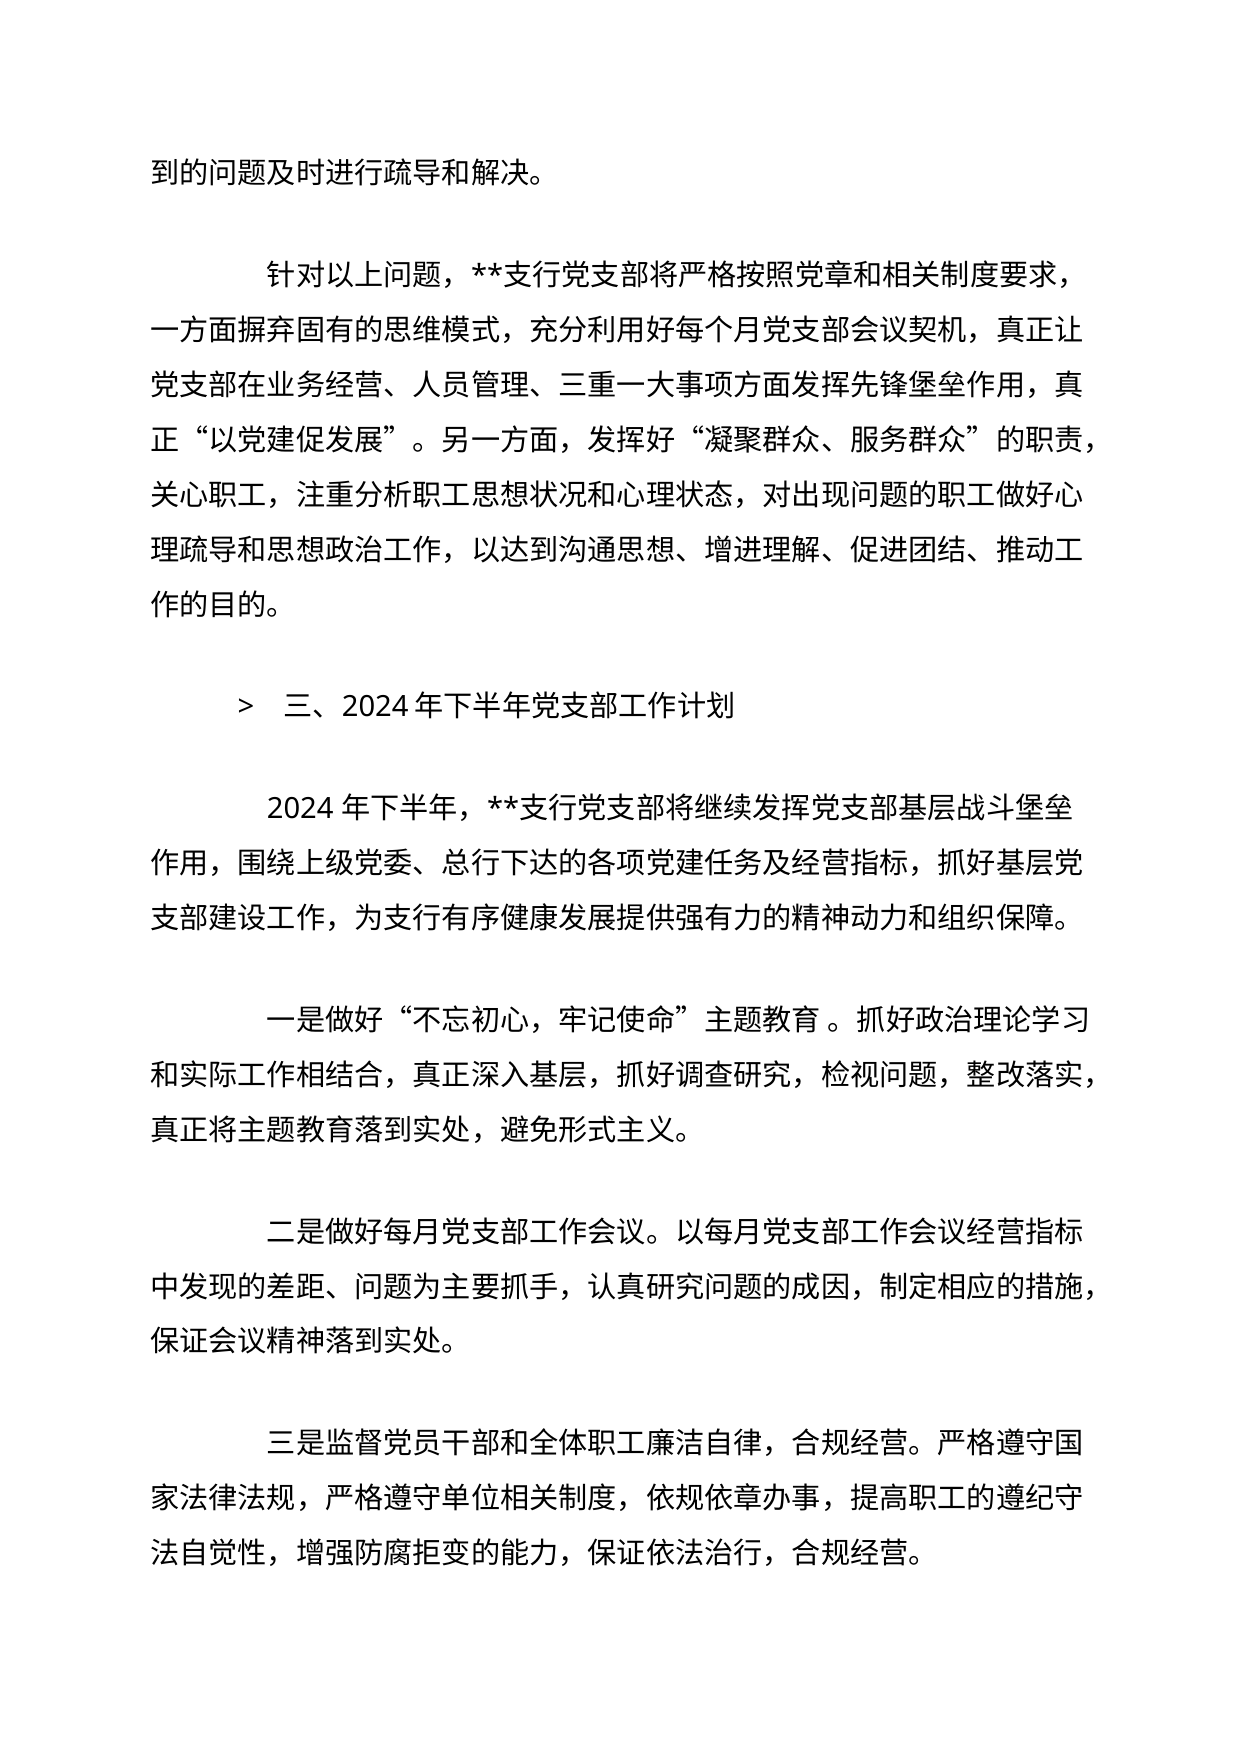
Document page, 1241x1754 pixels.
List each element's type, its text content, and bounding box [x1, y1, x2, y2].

text 2024 年下半年，**支行党支部将继续发挥党支部基层战斗堡垒作用，围绕上级党委、总行下达的各项党建任务及经营指标，抓好基层党支部建设工作，为支行有序健康发展提供强有力的精神动力和组织保障。 [150, 785, 1090, 937]
text > 三、2024年下半年党支部工作计划 [150, 683, 1090, 725]
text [150, 150, 1090, 192]
text 一是做好“不忘初心，牢记使命”主题教育 。抓好政治理论学习和实际工作相结合，真正深入基层，抓好调查研究，检视问题，整改落实，真正将主题教育落到实处，避免形式主义。 [150, 997, 1090, 1149]
text 二是做好每月党支部工作会议。以每月党支部工作会议经营指标中发现的差距、问题为主要抓手，认真研究问题的成因，制定相应的措施，保证会议精神落到实处。 [150, 1208, 1090, 1360]
text 针对以上问题，**支行党支部将严格按照党章和相关制度要求，一方面摒弃固有的思维模式，充分利用好每个月党支部会议契机，真正让党支部在业务经营、人员管理、三重一大事项方面发挥先锋堡垒作用，真正“以党建促发展”。另一方面，发挥好“凝聚群众、服务群众”的职责，关心职工，注重分析职工思想状况和心理状态，对出现问题的职工做好心理疏导和思想政治工作，以达到沟通思想、增进理解、促进团结、推动工作的目的。 [150, 252, 1090, 623]
text 三是监督党员干部和全体职工廉洁自律，合规经营。严格遵守国家法律法规，严格遵守单位相关制度，依规依章办事，提高职工的遵纪守法自觉性，增强防腐拒变的能力，保证依法治行，合规经营。 [150, 1420, 1090, 1572]
